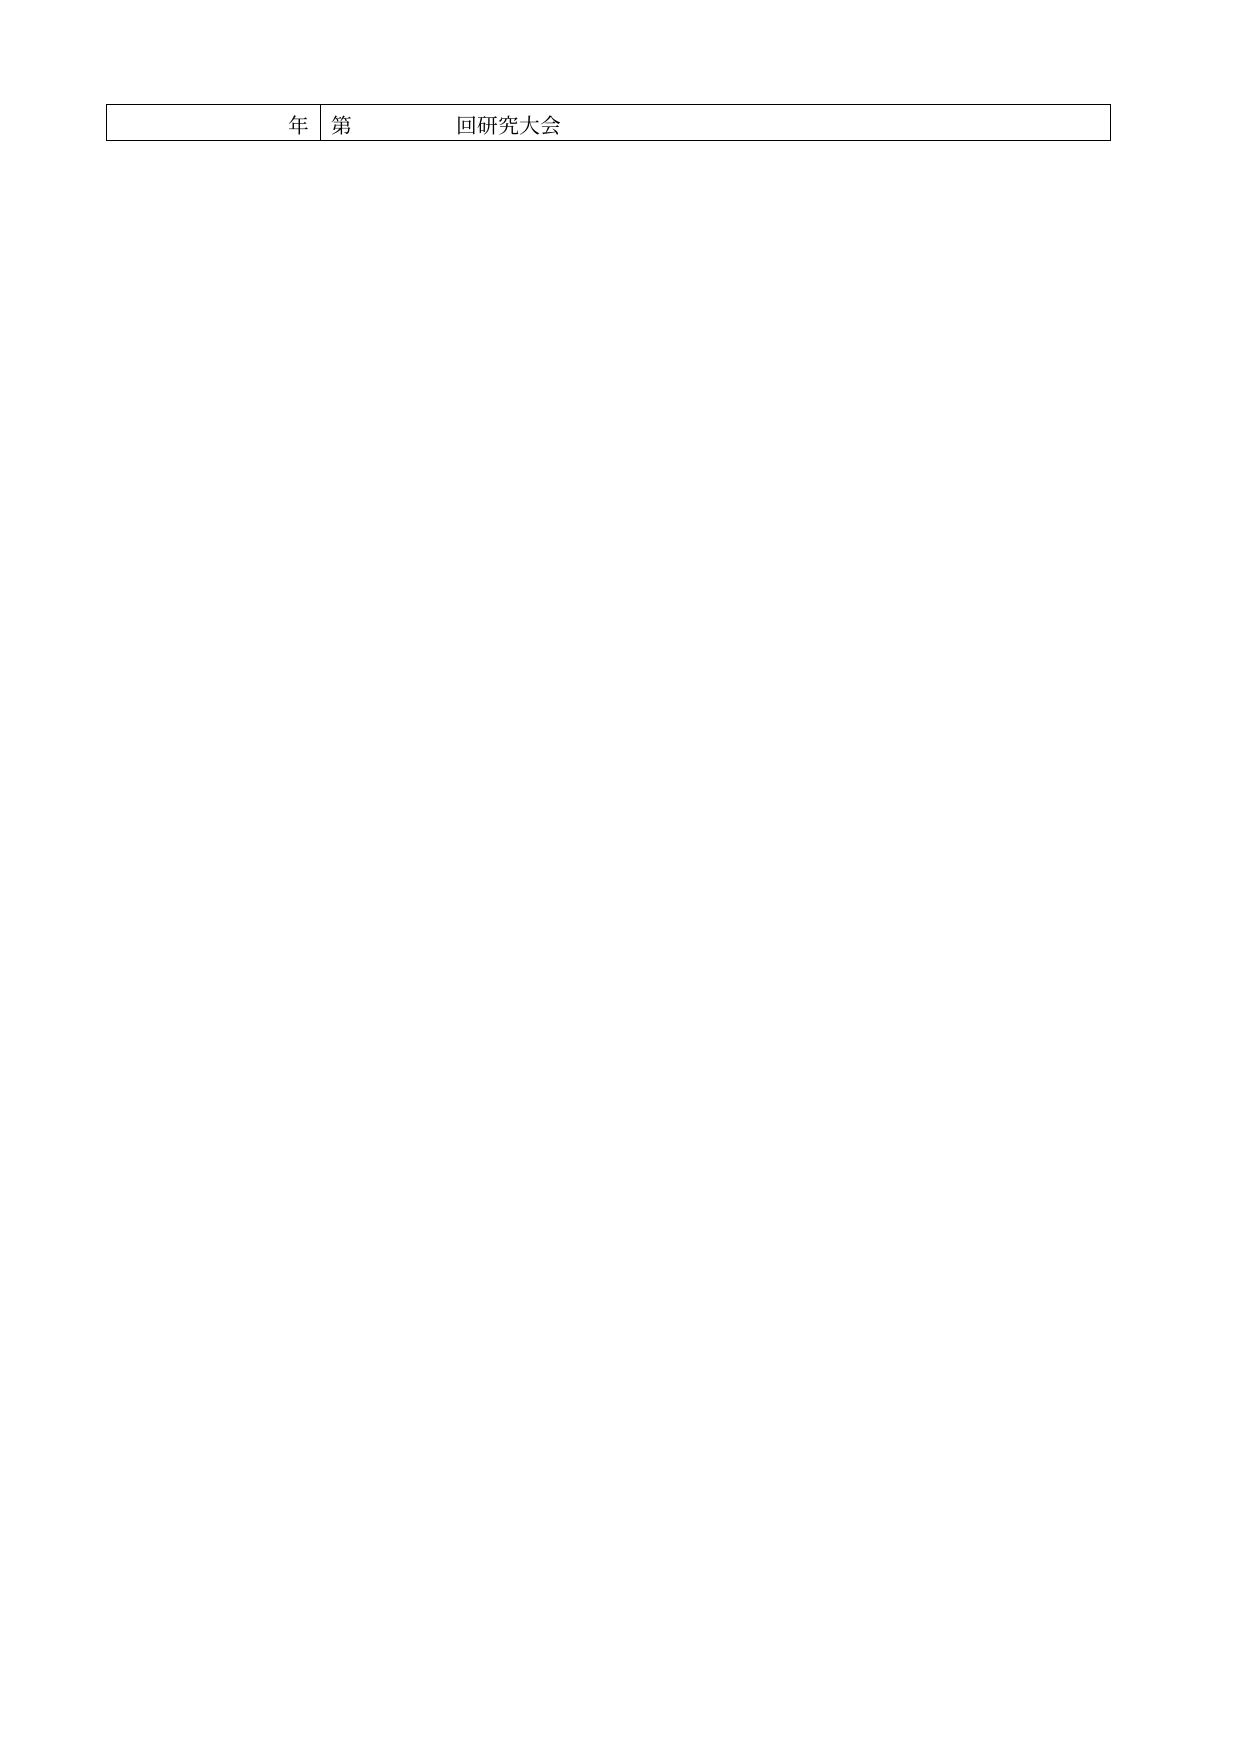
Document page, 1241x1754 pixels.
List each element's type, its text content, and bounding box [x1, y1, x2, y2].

table_cell 年 [107, 105, 320, 140]
table_cell 第 回研究大会 [321, 105, 1110, 140]
